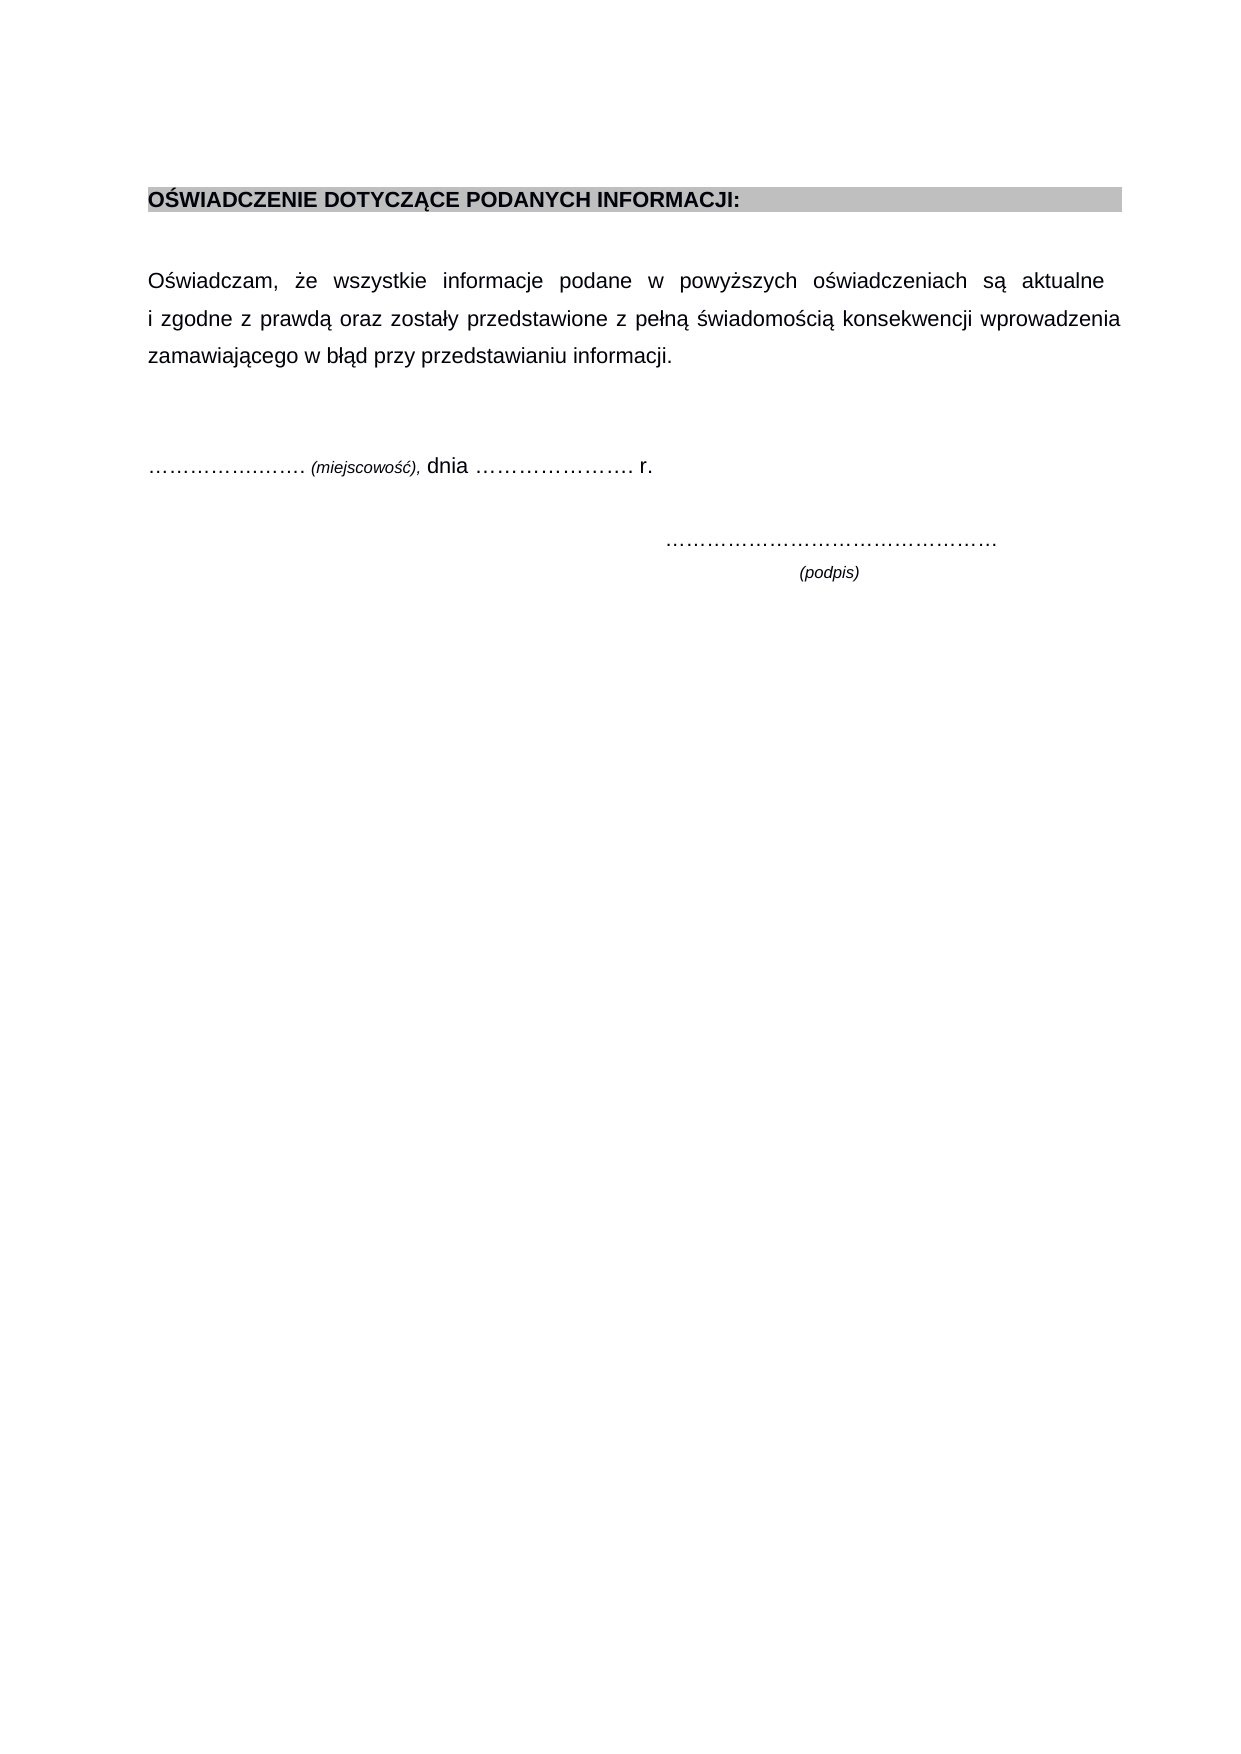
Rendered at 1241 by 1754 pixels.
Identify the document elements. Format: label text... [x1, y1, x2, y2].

text Oświadczam, że wszystkie informacje podane w powyższych oświadczeniach są aktualne i zgodne z prawdą oraz zostały przedstawione z pełną świadomością konsekwencji wprowadzenia zamawiającego w błąd przy przedstawianiu informacji. [148, 268, 1122, 368]
text …………….……. (miejscowość), dnia …………………. r. [148, 453, 1122, 478]
text (podpis) [148, 563, 1122, 582]
text OŚWIADCZENIE DOTYCZĄCE PODANYCH INFORMACJI: [148, 187, 1122, 212]
text ………………………………………… [148, 527, 1122, 551]
